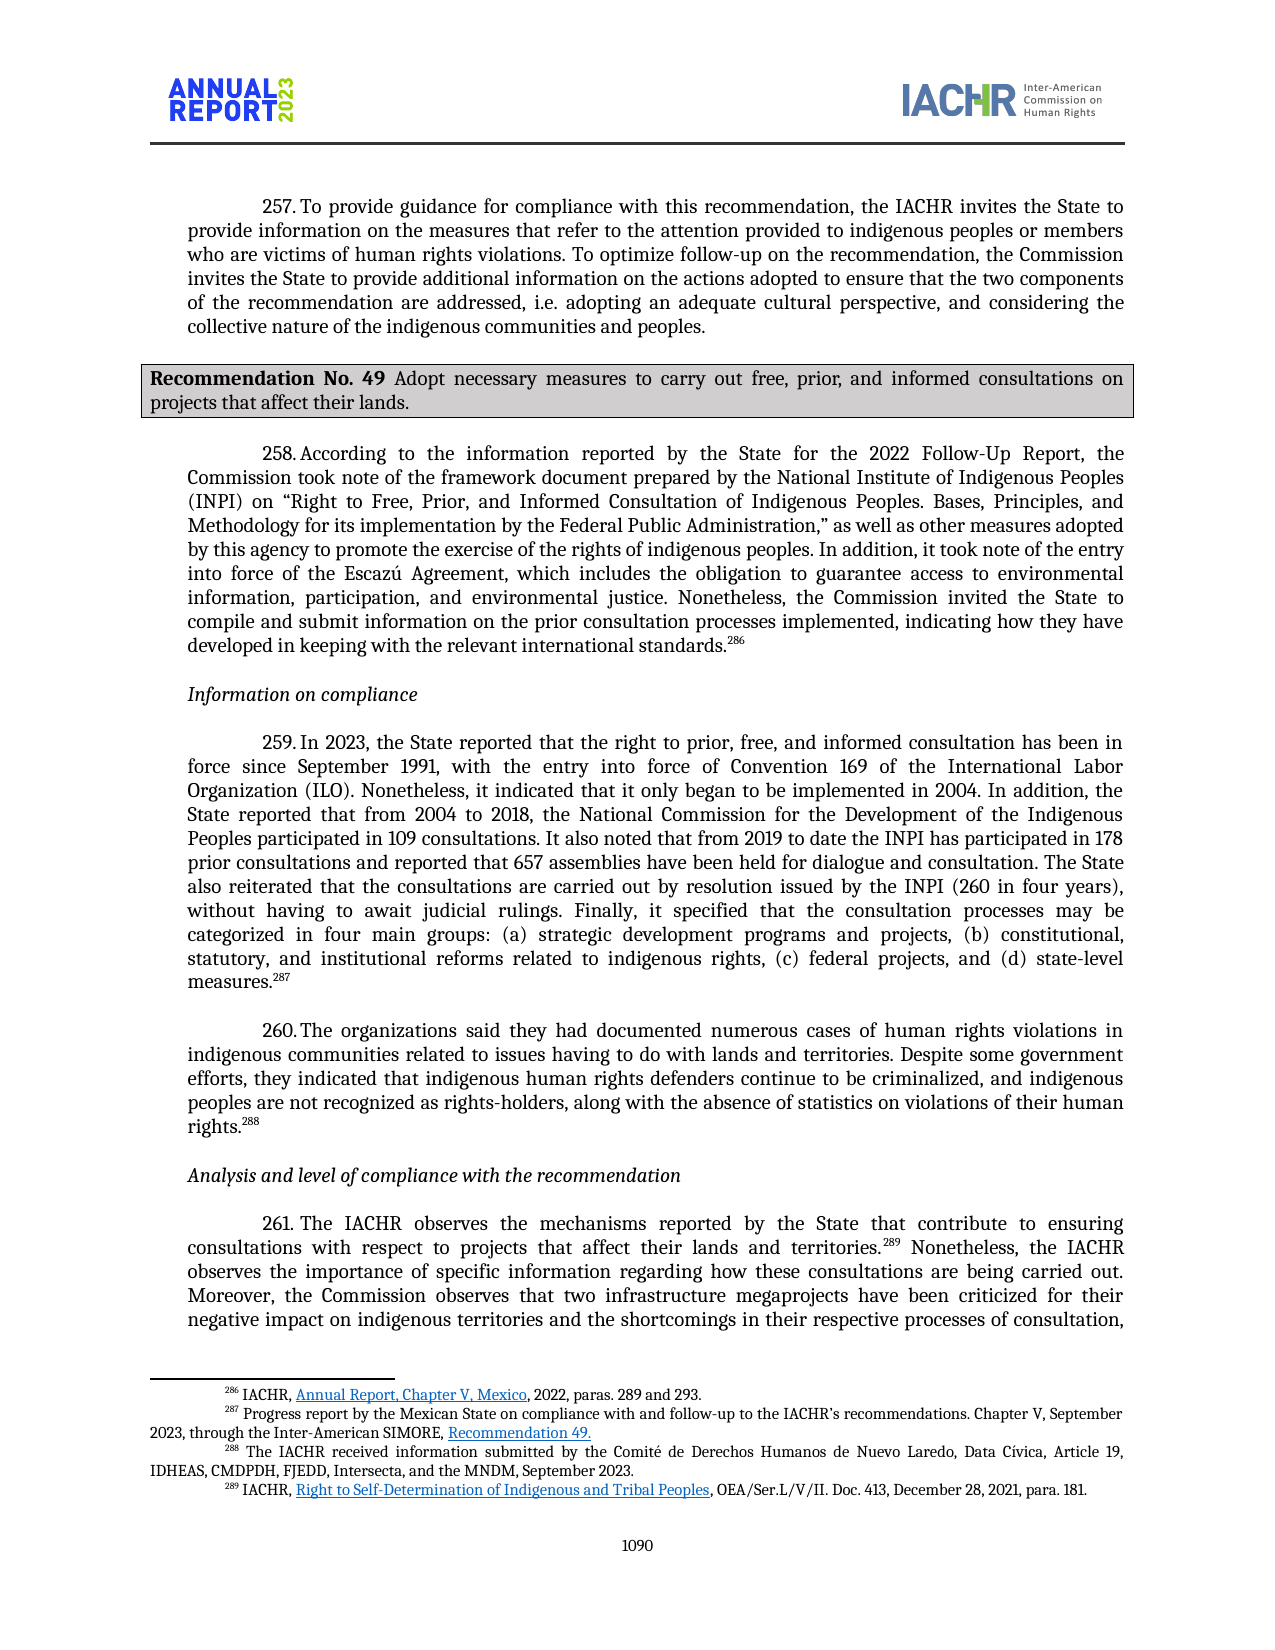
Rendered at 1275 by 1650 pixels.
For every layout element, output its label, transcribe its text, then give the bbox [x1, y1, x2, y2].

picture [161, 75, 304, 127]
picture [893, 75, 1114, 127]
list The organizations said they had documented numerous cases of human rights violations in indigenous communities related to issues having to do with lands and territories. Despite some government efforts, they indicated that indigenous human rights defenders continue to be criminalized, and indigenous peoples are not recognized as rights-holders, along with the absence of statistics on violations of their human rights. [187, 1019, 1125, 1139]
list According to the information reported by the State for the 2022 Follow-Up Report, the Commission took note of the framework document prepared by the National Institute of Indigenous Peoples (INPI) on “Right to Free, Prior, and Informed Consultation of Indigenous Peoples. Bases, Principles, and Methodology for its implementation by the Federal Public Administration,” as well as other measures adopted by this agency to promote the exercise of the rights of indigenous peoples. In addition, it took note of the entry into force of the Escazú Agreement, which includes the obligation to guarantee access to environmental information, participation, and environmental justice. Nonetheless, the Commission invited the State to compile and submit information on the prior consultation processes implemented, indicating how they have developed in keeping with the relevant international standards. [187, 442, 1125, 658]
list To provide guidance for compliance with this recommendation, the IACHR invites the State to provide information on the measures that refer to the attention provided to indigenous peoples or members who are victims of human rights violations. To optimize follow-up on the recommendation, the Commission invites the State to provide additional information on the actions adopted to ensure that the two components of the recommendation are addressed, i.e. adopting an adequate cultural perspective, and considering the collective nature of the indigenous communities and peoples. [187, 195, 1125, 339]
text Information on compliance [150, 683, 1125, 707]
list In 2023, the State reported that the right to prior, free, and informed consultation has been in force since September 1991, with the entry into force of Convention 169 of the International Labor Organization (ILO). Nonetheless, it indicated that it only began to be implemented in 2004. In addition, the State reported that from 2004 to 2018, the National Commission for the Development of the Indigenous Peoples participated in 109 consultations. It also noted that from 2019 to date the INPI has participated in 178 prior consultations and reported that 657 assemblies have been held for dialogue and consultation. The State also reiterated that the consultations are carried out by resolution issued by the INPI (260 in four years), without having to await judicial rulings. Finally, it specified that the consultation processes may be categorized in four main groups: (a) strategic development programs and projects, (b) constitutional, statutory, and institutional reforms related to indigenous rights, (c) federal projects, and (d) state-level measures. [187, 731, 1125, 994]
text Recommendation No. 49 Adopt necessary measures to carry out free, prior, and informed consultations on projects that affect their lands. [142, 365, 1133, 417]
text Analysis and level of compliance with the recommendation [150, 1164, 1125, 1188]
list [187, 1212, 1125, 1332]
